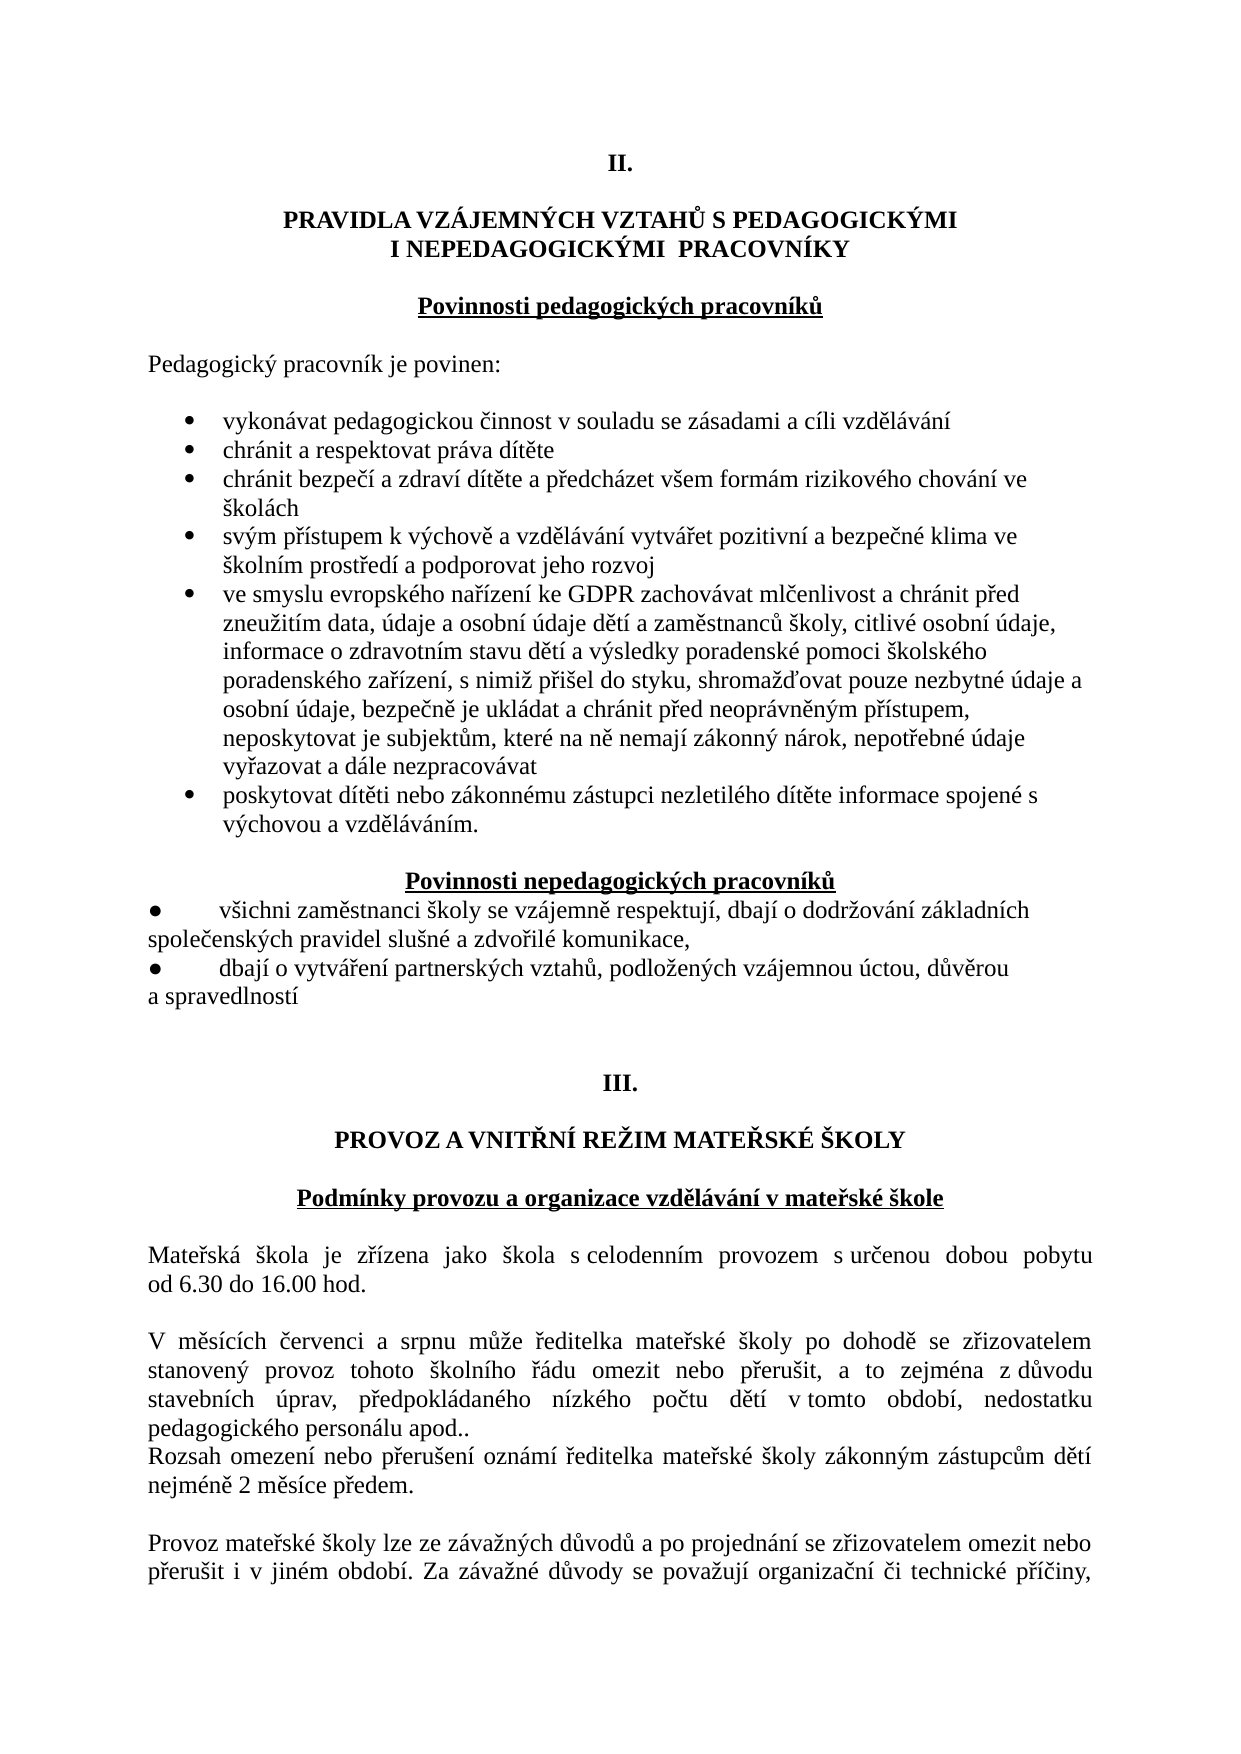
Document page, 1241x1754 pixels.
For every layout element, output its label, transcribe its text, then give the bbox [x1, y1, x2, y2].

text PROVOZ A VNITŘNÍ REŽIM MATEŘSKÉ ŠKOLY [148, 1125, 1093, 1154]
text Povinnosti pedagogických pracovníků [148, 291, 1093, 320]
text III. [148, 1068, 1093, 1096]
text Pedagogický pracovník je povinen: [148, 349, 1093, 378]
text II. [148, 148, 1093, 176]
text ● dbají o vytváření partnerských vztahů, podložených vzájemnou úctou, důvěrou a spravedlností [148, 953, 1093, 1010]
list vykonávat pedagogickou činnost v souladu se zásadami a cíli vzdělávání [185, 406, 1093, 435]
list chránit a respektovat práva dítěte [185, 435, 1093, 464]
text Podmínky provozu a organizace vzdělávání v mateřské škole [148, 1183, 1093, 1211]
list svým přístupem k výchově a vzdělávání vytvářet pozitivní a bezpečné klima ve školním prostředí a podporovat jeho rozvoj [185, 521, 1093, 579]
text ● všichni zaměstnanci školy se vzájemně respektují, dbají o dodržování základních společenských pravidel slušné a zdvořilé komunikace, [148, 895, 1093, 953]
text Povinnosti nepedagogických pracovníků [148, 866, 1093, 895]
list chránit bezpečí a zdraví dítěte a předcházet všem formám rizikového chování ve školách [185, 464, 1093, 521]
list ve smyslu evropského nařízení ke GDPR zachovávat mlčenlivost a chránit před zneužitím data, údaje a osobní údaje dětí a zaměstnanců školy, citlivé osobní údaje, informace o zdravotním stavu dětí a výsledky poradenské pomoci školského poradenského zařízení, s nimiž přišel do styku, shromažďovat pouze nezbytné údaje a osobní údaje, bezpečně je ukládat a chránit před neoprávněným přístupem, neposkytovat je subjektům, které na ně nemají zákonný nárok, nepotřebné údaje vyřazovat a dále nezpracovávat [185, 579, 1093, 780]
text Rozsah omezení nebo přerušení oznámí ředitelka mateřské školy zákonným zástupcům dětí nejméně 2 měsíce předem. [148, 1441, 1093, 1499]
text V měsících červenci a srpnu může ředitelka mateřské školy po dohodě se zřizovatelem stanovený provoz tohoto školního řádu omezit nebo přerušit, a to zejména z důvodu stavebních úprav, předpokládaného nízkého počtu dětí v tomto období, nedostatku pedagogického personálu apod.. [148, 1326, 1093, 1441]
text Mateřská škola je zřízena jako škola s celodenním provozem s určenou dobou pobytu od 6.30 do 16.00 hod. [148, 1240, 1093, 1298]
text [148, 1528, 1093, 1585]
list poskytovat dítěti nebo zákonnému zástupci nezletilého dítěte informace spojené s výchovou a vzděláváním. [185, 780, 1093, 838]
text PRAVIDLA VZÁJEMNÝCH VZTAHŮ S PEDAGOGICKÝMI I NEPEDAGOGICKÝMI PRACOVNÍKY [148, 205, 1093, 263]
